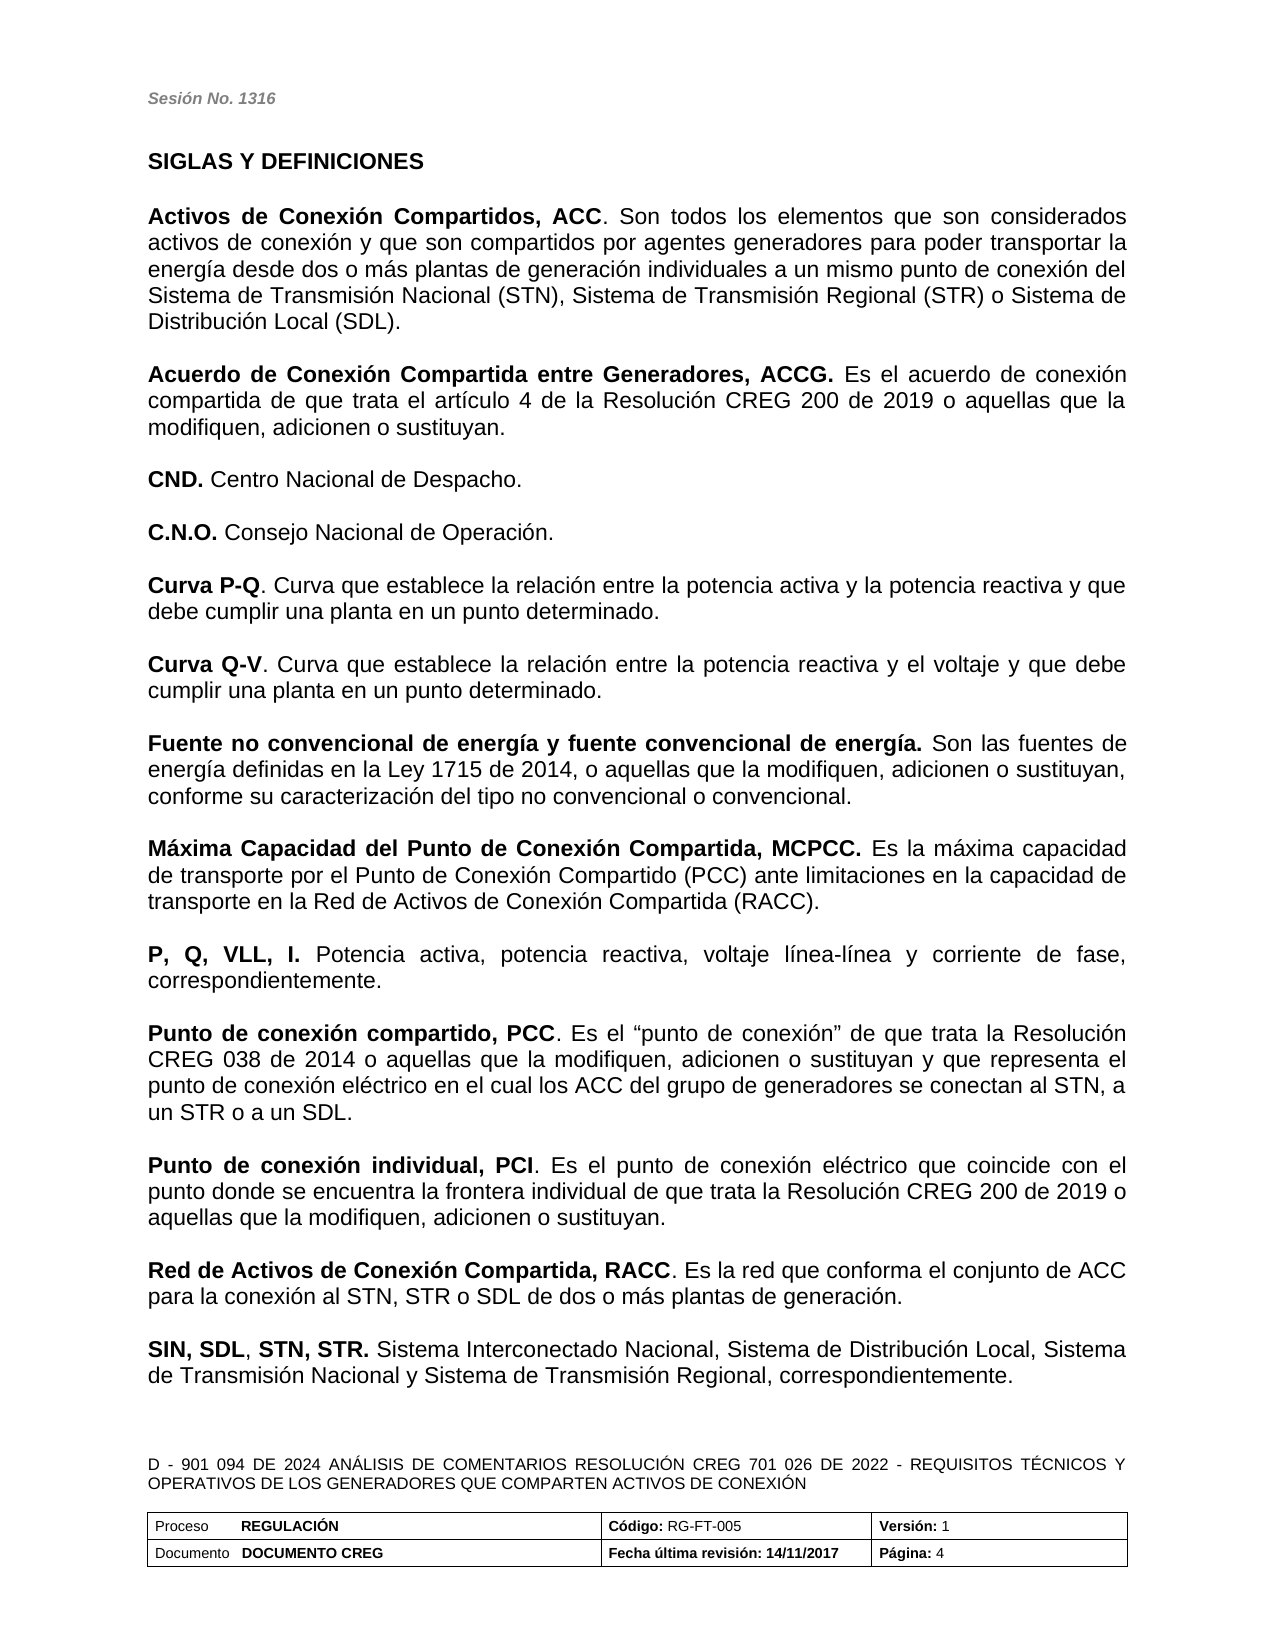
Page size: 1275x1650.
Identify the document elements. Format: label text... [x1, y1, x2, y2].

text Punto de conexión individual, PCI. Es el punto de conexión eléctrico que coincide con el punto donde se encuentra la frontera individual de que trata la Resolución CREG 200 de 2019 o aquellas que la modifiquen, adicionen o sustituyan. [148, 1152, 1127, 1231]
text Curva P-Q. Curva que establece la relación entre la potencia activa y la potencia reactiva y que debe cumplir una planta en un punto determinado. [148, 572, 1127, 624]
text Activos de Conexión Compartidos, ACC. Son todos los elementos que son considerados activos de conexión y que son compartidos por agentes generadores para poder transportar la energía desde dos o más plantas de generación individuales a un mismo punto de conexión del Sistema de Transmisión Nacional (STN), Sistema de Transmisión Regional (STR) o Sistema de Distribución Local (SDL). [148, 203, 1127, 334]
text SIN, SDL, STN, STR. Sistema Interconectado Nacional, Sistema de Distribución Local, Sistema de Transmisión Nacional y Sistema de Transmisión Regional, correspondientemente. [148, 1336, 1127, 1389]
subtitle SIGLAS Y DEFINICIONES [148, 148, 1127, 174]
text C.N.O. Consejo Nacional de Operación. [148, 519, 1127, 545]
text Fuente no convencional de energía y fuente convencional de energía. Son las fuentes de energía definidas en la Ley 1715 de 2014, o aquellas que la modifiquen, adicionen o sustituyan, conforme su caracterización del tipo no convencional o convencional. [148, 730, 1127, 809]
text Curva Q-V. Curva que establece la relación entre la potencia reactiva y el voltaje y que debe cumplir una planta en un punto determinado. [148, 651, 1127, 703]
text Punto de conexión compartido, PCC. Es el “punto de conexión” de que trata la Resolución CREG 038 de 2014 o aquellas que la modifiquen, adicionen o sustituyan y que representa el punto de conexión eléctrico en el cual los ACC del grupo de generadores se conectan al STN, a un STR o a un SDL. [148, 1020, 1127, 1125]
text Máxima Capacidad del Punto de Conexión Compartida, MCPCC. Es la máxima capacidad de transporte por el Punto de Conexión Compartido (PCC) ante limitaciones en la capacidad de transporte en la Red de Activos de Conexión Compartida (RACC). [148, 835, 1127, 914]
text P, Q, VLL, I. Potencia activa, potencia reactiva, voltaje línea-línea y corriente de fase, correspondientemente. [148, 941, 1127, 993]
text Acuerdo de Conexión Compartida entre Generadores, ACCG. Es el acuerdo de conexión compartida de que trata el artículo 4 de la Resolución CREG 200 de 2019 o aquellas que la modifiquen, adicionen o sustituyan. [148, 361, 1127, 440]
text Red de Activos de Conexión Compartida, RACC. Es la red que conforma el conjunto de ACC para la conexión al STN, STR o SDL de dos o más plantas de generación. [148, 1257, 1127, 1310]
text CND. Centro Nacional de Despacho. [148, 466, 1127, 493]
